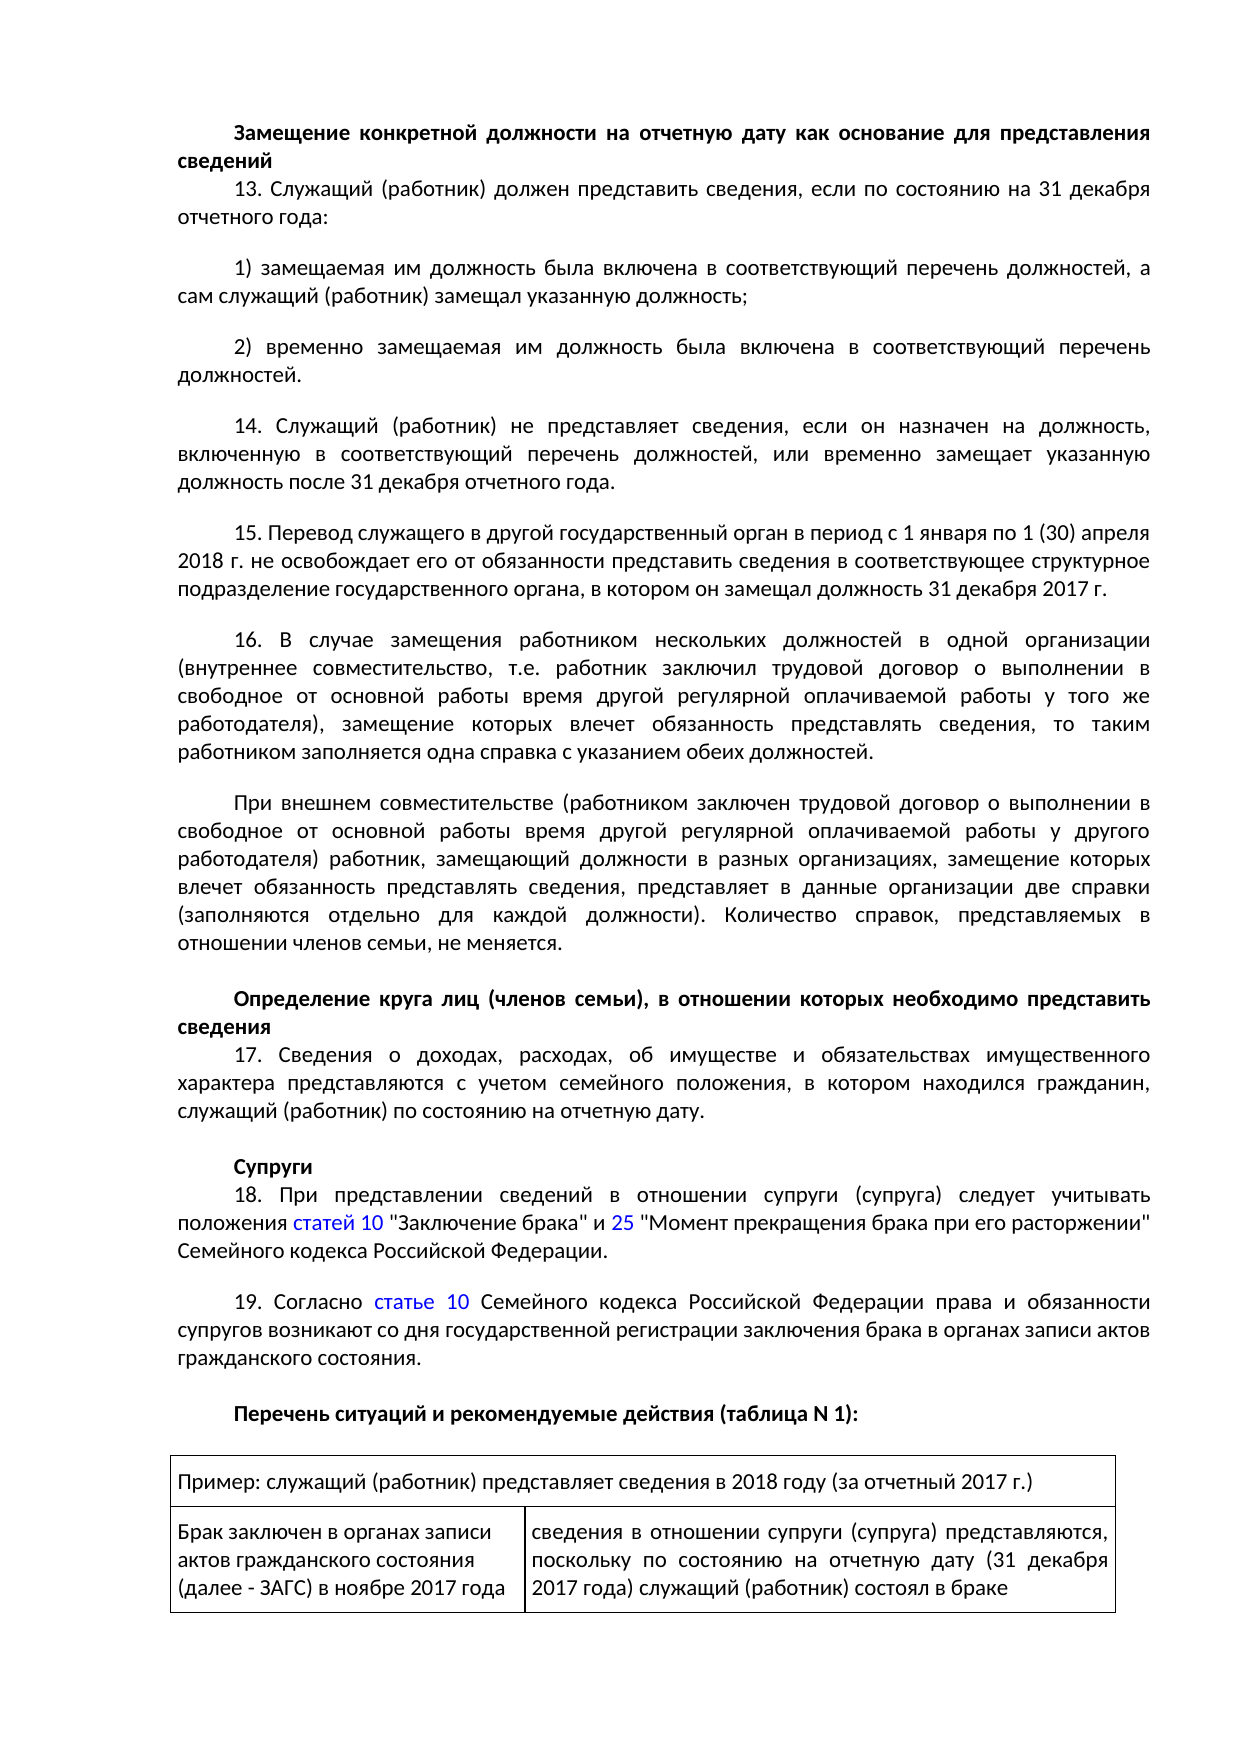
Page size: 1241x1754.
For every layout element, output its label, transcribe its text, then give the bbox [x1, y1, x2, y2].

text 18. При представлении сведений в отношении супруги (супруга) следует учитывать положения статей 10 "Заключение брака" и 25 "Момент прекращения брака при его расторжении" Семейного кодекса Российской Федерации. [177, 1180, 1152, 1264]
title Перечень ситуаций и рекомендуемые действия (таблица N 1): [177, 1399, 1152, 1427]
text 13. Служащий (работник) должен представить сведения, если по состоянию на 31 декабря отчетного года: [177, 174, 1152, 230]
text 14. Служащий (работник) не представляет сведения, если он назначен на должность, включенную в соответствующий перечень должностей, или временно замещает указанную должность после 31 декабря отчетного года. [177, 411, 1152, 495]
title Замещение конкретной должности на отчетную дату как основание для представления сведений [177, 118, 1152, 174]
text 19. Согласно статье 10 Семейного кодекса Российской Федерации права и обязанности супругов возникают со дня государственной регистрации заключения брака в органах записи актов гражданского состояния. [177, 1287, 1152, 1371]
text 17. Сведения о доходах, расходах, об имуществе и обязательствах имущественного характера представляются с учетом семейного положения, в котором находился гражданин, служащий (работник) по состоянию на отчетную дату. [177, 1040, 1152, 1124]
table_header Пример: служащий (работник) представляет сведения в 2018 году (за отчетный 2017 г.) [171, 1456, 1115, 1506]
text 1) замещаемая им должность была включена в соответствующий перечень должностей, а сам служащий (работник) замещал указанную должность; [177, 253, 1152, 309]
text 2) временно замещаемая им должность была включена в соответствующий перечень должностей. [177, 332, 1152, 388]
table_cell Брак заключен в органах записи актов гражданского состояния (далее - ЗАГС) в ноябре 2017 года [171, 1507, 524, 1612]
table_cell сведения в отношении супруги (супруга) представляются, поскольку по состоянию на отчетную дату (31 декабря 2017 года) служащий (работник) состоял в браке [526, 1507, 1115, 1612]
text 15. Перевод служащего в другой государственный орган в период с 1 января по 1 (30) апреля 2018 г. не освобождает его от обязанности представить сведения в соответствующее структурное подразделение государственного органа, в котором он замещал должность 31 декабря 2017 г. [177, 518, 1152, 602]
text 16. В случае замещения работником нескольких должностей в одной организации (внутреннее совместительство, т.е. работник заключил трудовой договор о выполнении в свободное от основной работы время другой регулярной оплачиваемой работы у того же работодателя), замещение которых влечет обязанность представлять сведения, то таким работником заполняется одна справка с указанием обеих должностей. [177, 625, 1152, 765]
title Супруги [177, 1152, 1152, 1180]
text При внешнем совместительстве (работником заключен трудовой договор о выполнении в свободное от основной работы время другой регулярной оплачиваемой работы у другого работодателя) работник, замещающий должности в разных организациях, замещение которых влечет обязанность представлять сведения, представляет в данные организации две справки (заполняются отдельно для каждой должности). Количество справок, представляемых в отношении членов семьи, не меняется. [177, 788, 1152, 956]
title Определение круга лиц (членов семьи), в отношении которых необходимо представить сведения [177, 984, 1152, 1040]
